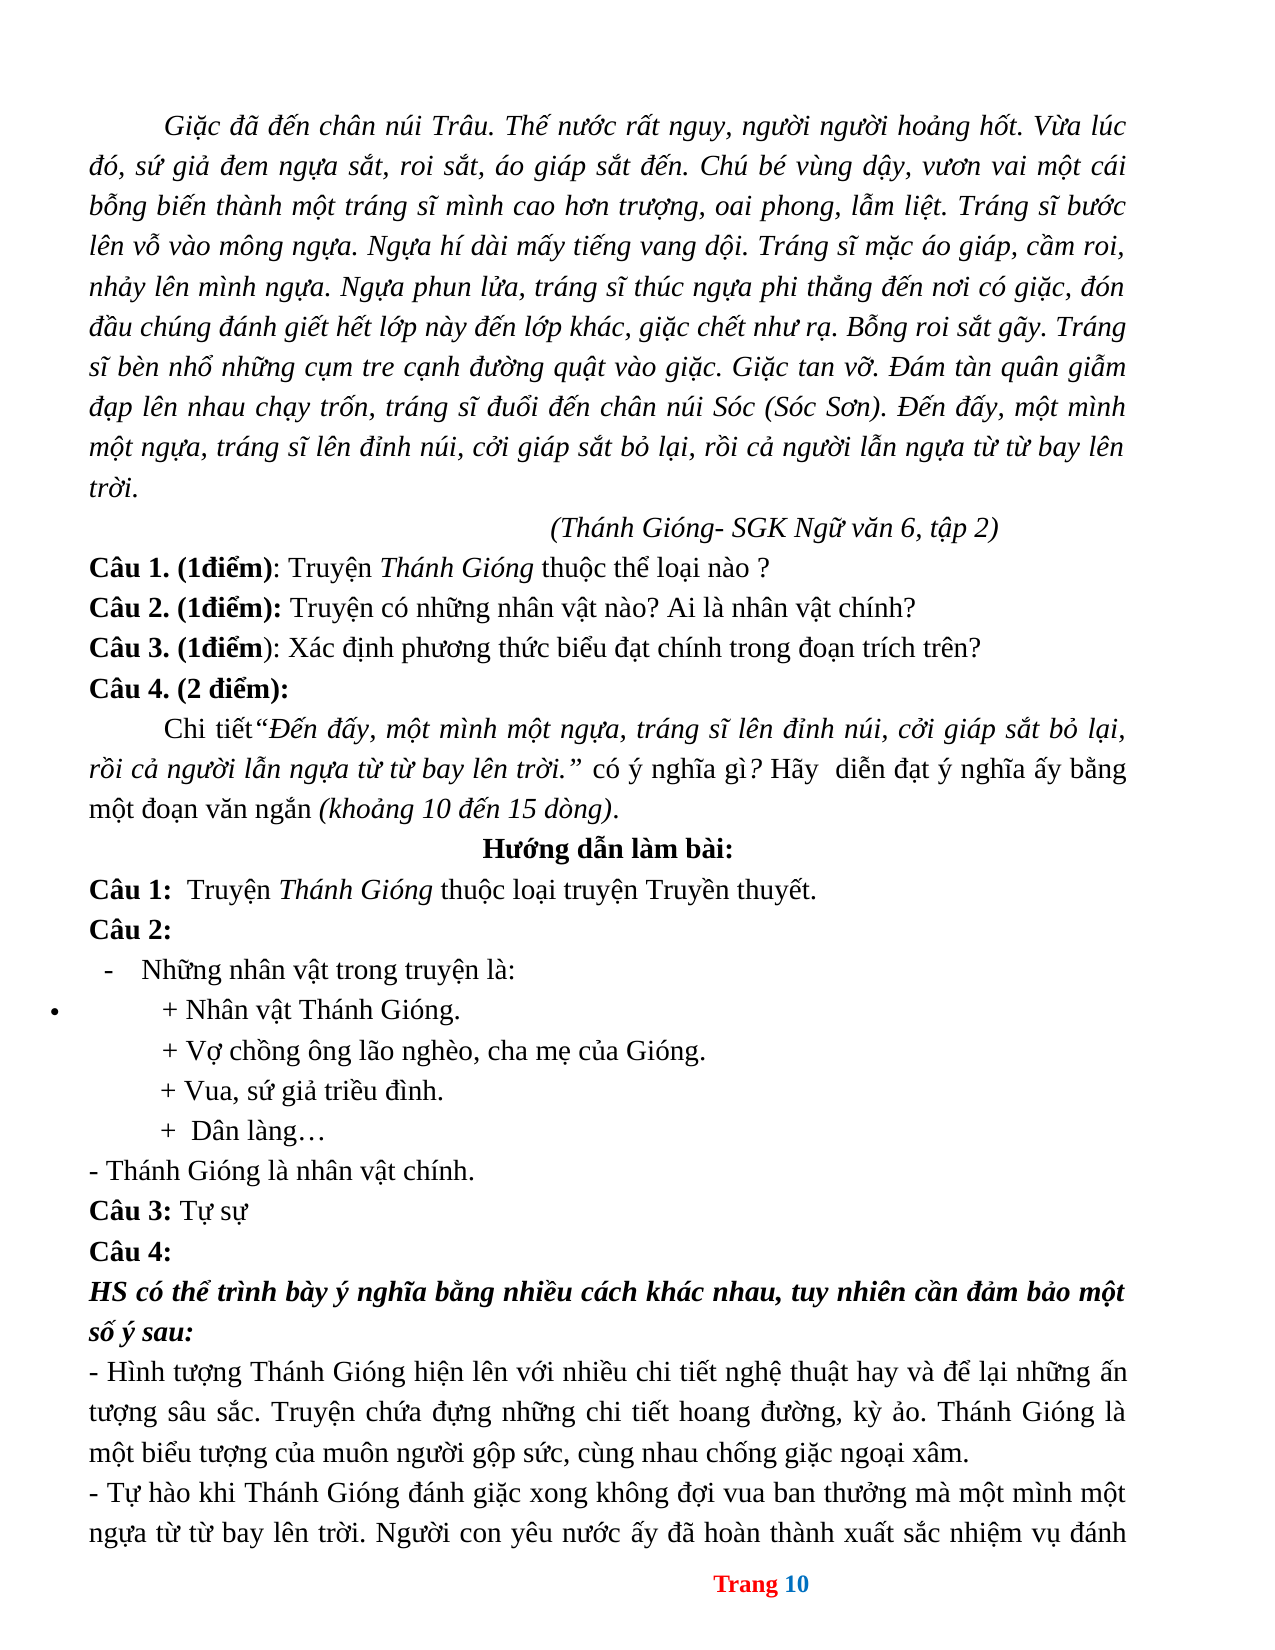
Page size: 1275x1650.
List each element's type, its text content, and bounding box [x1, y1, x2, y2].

text HS có thể trình bày ý nghĩa bằng nhiều cách khác nhau, tuy nhiên cần đảm bảo một số ý sau: [89, 1274, 1127, 1348]
text - Hình tượng Thánh Gióng hiện lên với nhiều chi tiết nghệ thuật hay và để lại những ấn tượng sâu sắc. Truyện chứa đựng những chi tiết hoang đường, kỳ ảo. Thánh Gióng là một biểu tượng của muôn người gộp sức, cùng nhau chống giặc ngoại xâm. [89, 1354, 1127, 1468]
text (Thánh Gióng- SGK Ngữ văn 6, tập 2) [89, 510, 1127, 543]
text Câu 4. (2 điểm): [89, 671, 1127, 704]
text Câu 4: [89, 1234, 1127, 1267]
subtitle Câu 2. (1điểm): Truyện có những nhân vật nào? Ai là nhân vật chính? [89, 590, 1127, 624]
list + Nhân vật Thánh Gióng. [51, 992, 1127, 1026]
text + Dân làng… [80, 1113, 1127, 1147]
text Câu 3: Tự sự [89, 1193, 1127, 1227]
text Giặc đã đến chân núi Trâu. Thế nước rất nguy, người người hoảng hốt. Vừa lúc đó, sứ giả đem ngựa sắt, roi sắt, áo giáp sắt đến. Chú bé vùng dậy, vươn vai một cái bỗng biến thành một tráng sĩ mình cao hơn trượng, oai phong, lẫm liệt. Tráng sĩ bước lên vỗ vào mông ngựa. Ngựa hí dài mấy tiếng vang dội. Tráng sĩ mặc áo giáp, cầm roi, nhảy lên mình ngựa. Ngựa phun lửa, tráng sĩ thúc ngựa phi thẳng đến nơi có giặc, đón đầu chúng đánh giết hết lớp này đến lớp khác, giặc chết như rạ. Bỗng roi sắt gãy. Tráng sĩ bèn nhổ những cụm tre cạnh đường quật vào giặc. Giặc tan vỡ. Đám tàn quân giẫm đạp lên nhau chạy trốn, tráng sĩ đuổi đến chân núi Sóc (Sóc Sơn). Đến đấy, một mình một ngựa, tráng sĩ lên đỉnh núi, cởi giáp sắt bỏ lại, rồi cả người lẫn ngựa từ từ bay lên trời. [89, 108, 1127, 503]
text Câu 1: Truyện Thánh Gióng thuộc loại truyện Truyền thuyết. [89, 872, 1127, 905]
text + Vợ chồng ông lão nghèo, cha mẹ của Gióng. [89, 1033, 1127, 1066]
text Hướng dẫn làm bài: [89, 832, 1127, 865]
list Những nhân vật trong truyện là: [103, 952, 1127, 986]
text Câu 2: [89, 912, 1127, 946]
text - Thánh Gióng là nhân vật chính. [89, 1153, 1127, 1187]
text Chi tiết“Đến đấy, một mình một ngựa, tráng sĩ lên đỉnh núi, cởi giáp sắt bỏ lại, rồi cả người lẫn ngựa từ từ bay lên trời.” có ý nghĩa gì? Hãy diễn đạt ý nghĩa ấy bằng một đoạn văn ngắn (khoảng 10 đến 15 dòng). [89, 711, 1127, 825]
text Câu 1. (1điểm): Truyện Thánh Gióng thuộc thể loại nào ? [89, 550, 1127, 584]
text + Vua, sứ giả triều đình. [80, 1073, 1127, 1106]
text Câu 3. (1điểm): Xác định phương thức biểu đạt chính trong đoạn trích trên? [89, 631, 1127, 664]
